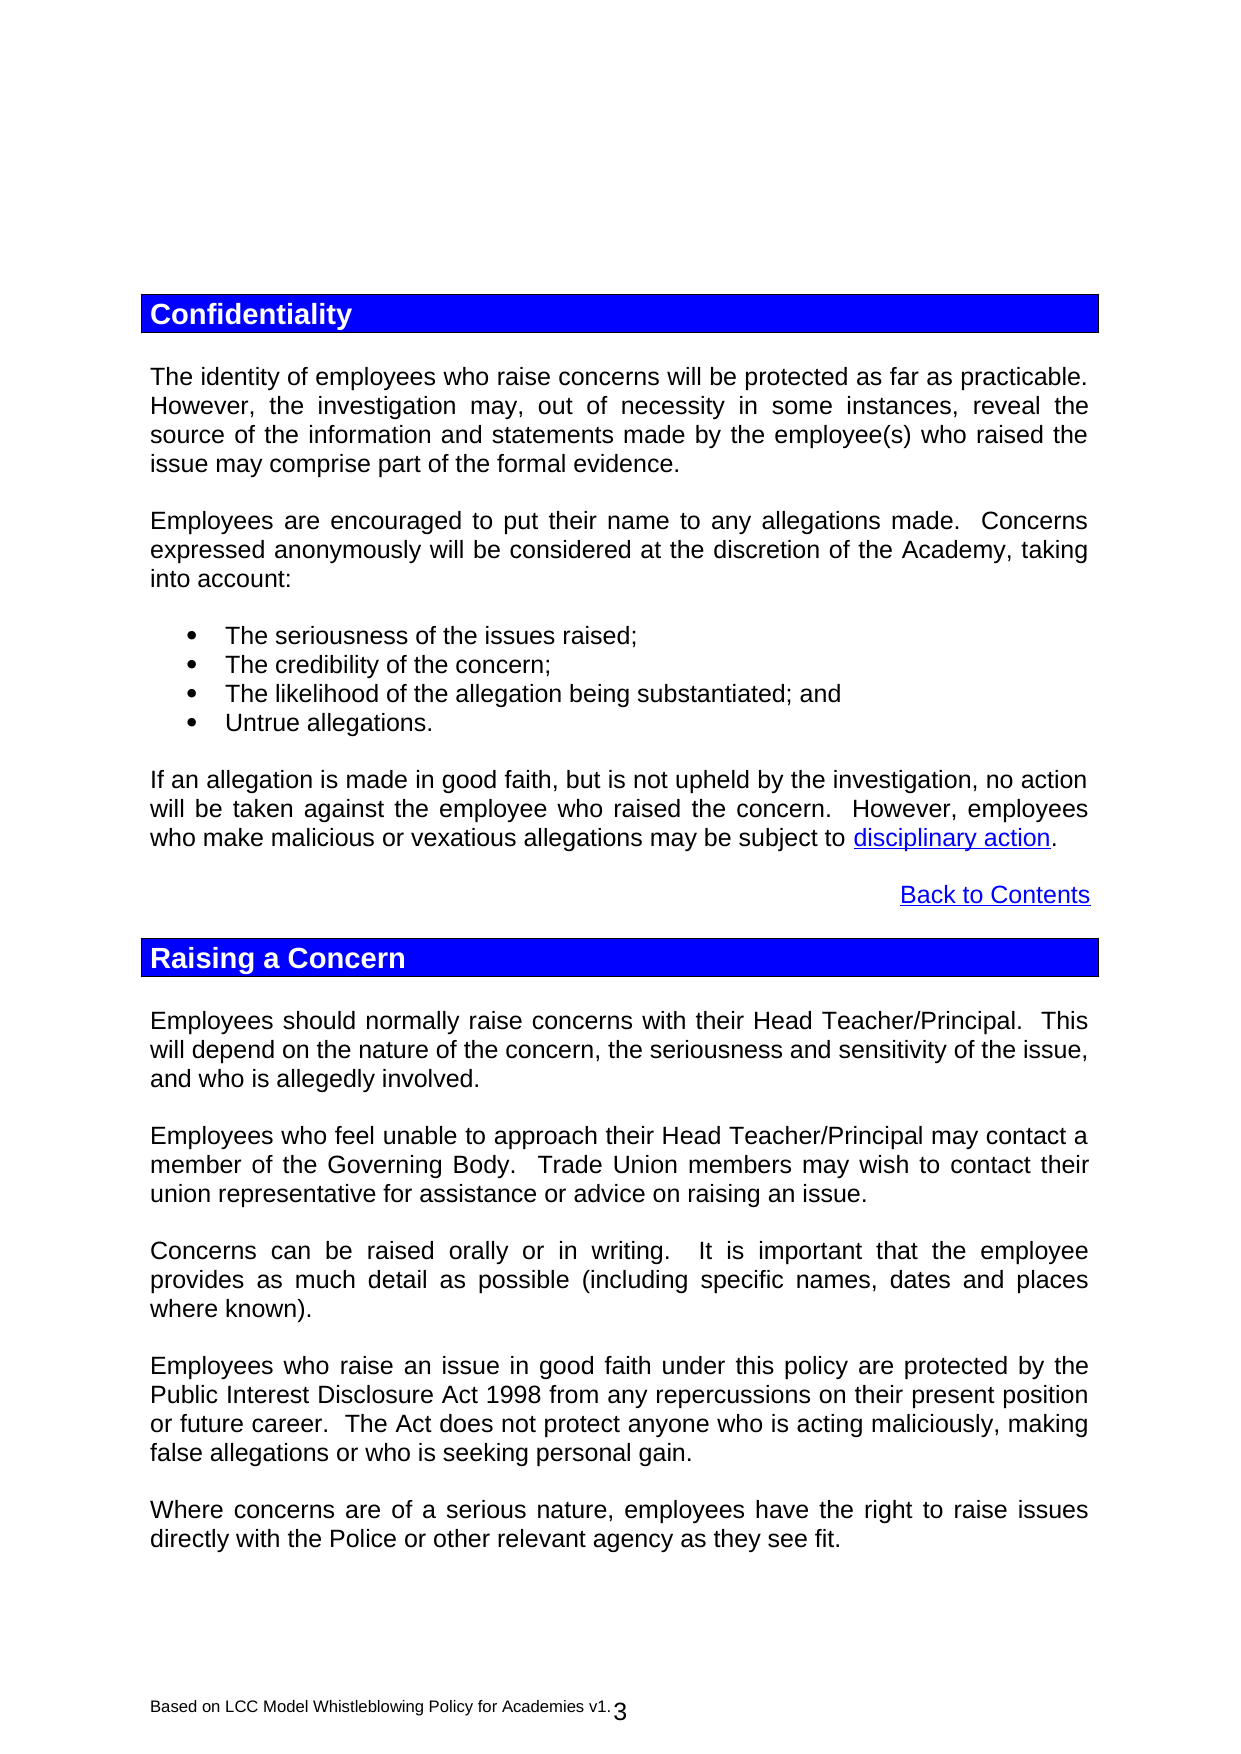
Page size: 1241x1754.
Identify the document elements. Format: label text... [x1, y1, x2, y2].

text If an allegation is made in good faith, but is not upheld by the investigation, no action will be taken against the employee who raised the concern. However, employees who make malicious or vexatious allegations may be subject to disciplinary action. [150, 765, 1090, 851]
text Employees should normally raise concerns with their Head Teacher/Principal. This will depend on the nature of the concern, the seriousness and sensitivity of the issue, and who is allegedly involved. [150, 1006, 1090, 1092]
text Back to Contents [150, 880, 1090, 909]
text Confidentiality [142, 295, 1098, 332]
text Where concerns are of a serious nature, employees have the right to raise issues directly with the Police or other relevant agency as they see fit. [150, 1495, 1090, 1552]
list The credibility of the concern; [187, 650, 1090, 679]
list The seriousness of the issues raised; [187, 621, 1090, 650]
text Concerns can be raised orally or in writing. It is important that the employee provides as much detail as possible (including specific names, dates and places where known). [150, 1236, 1090, 1322]
text Employees who raise an issue in good faith under this policy are protected by the Public Interest Disclosure Act 1998 from any repercussions on their present position or future career. The Act does not protect anyone who is acting maliciously, making false allegations or who is seeking personal gain. [150, 1351, 1090, 1466]
text Raising a Concern [142, 939, 1098, 976]
list The likelihood of the allegation being substantiated; and [187, 679, 1090, 708]
text Employees are encouraged to put their name to any allegations made. Concerns expressed anonymously will be considered at the discretion of the Academy, taking into account: [150, 506, 1090, 592]
text Employees who feel unable to approach their Head Teacher/Principal may contact a member of the Governing Body. Trade Union members may wish to contact their union representative for assistance or advice on raising an issue. [150, 1121, 1090, 1207]
text The identity of employees who raise concerns will be protected as far as practicable. However, the investigation may, out of necessity in some instances, reveal the source of the information and statements made by the employee(s) who raised the issue may comprise part of the formal evidence. [150, 362, 1090, 477]
list Untrue allegations. [187, 708, 1090, 736]
